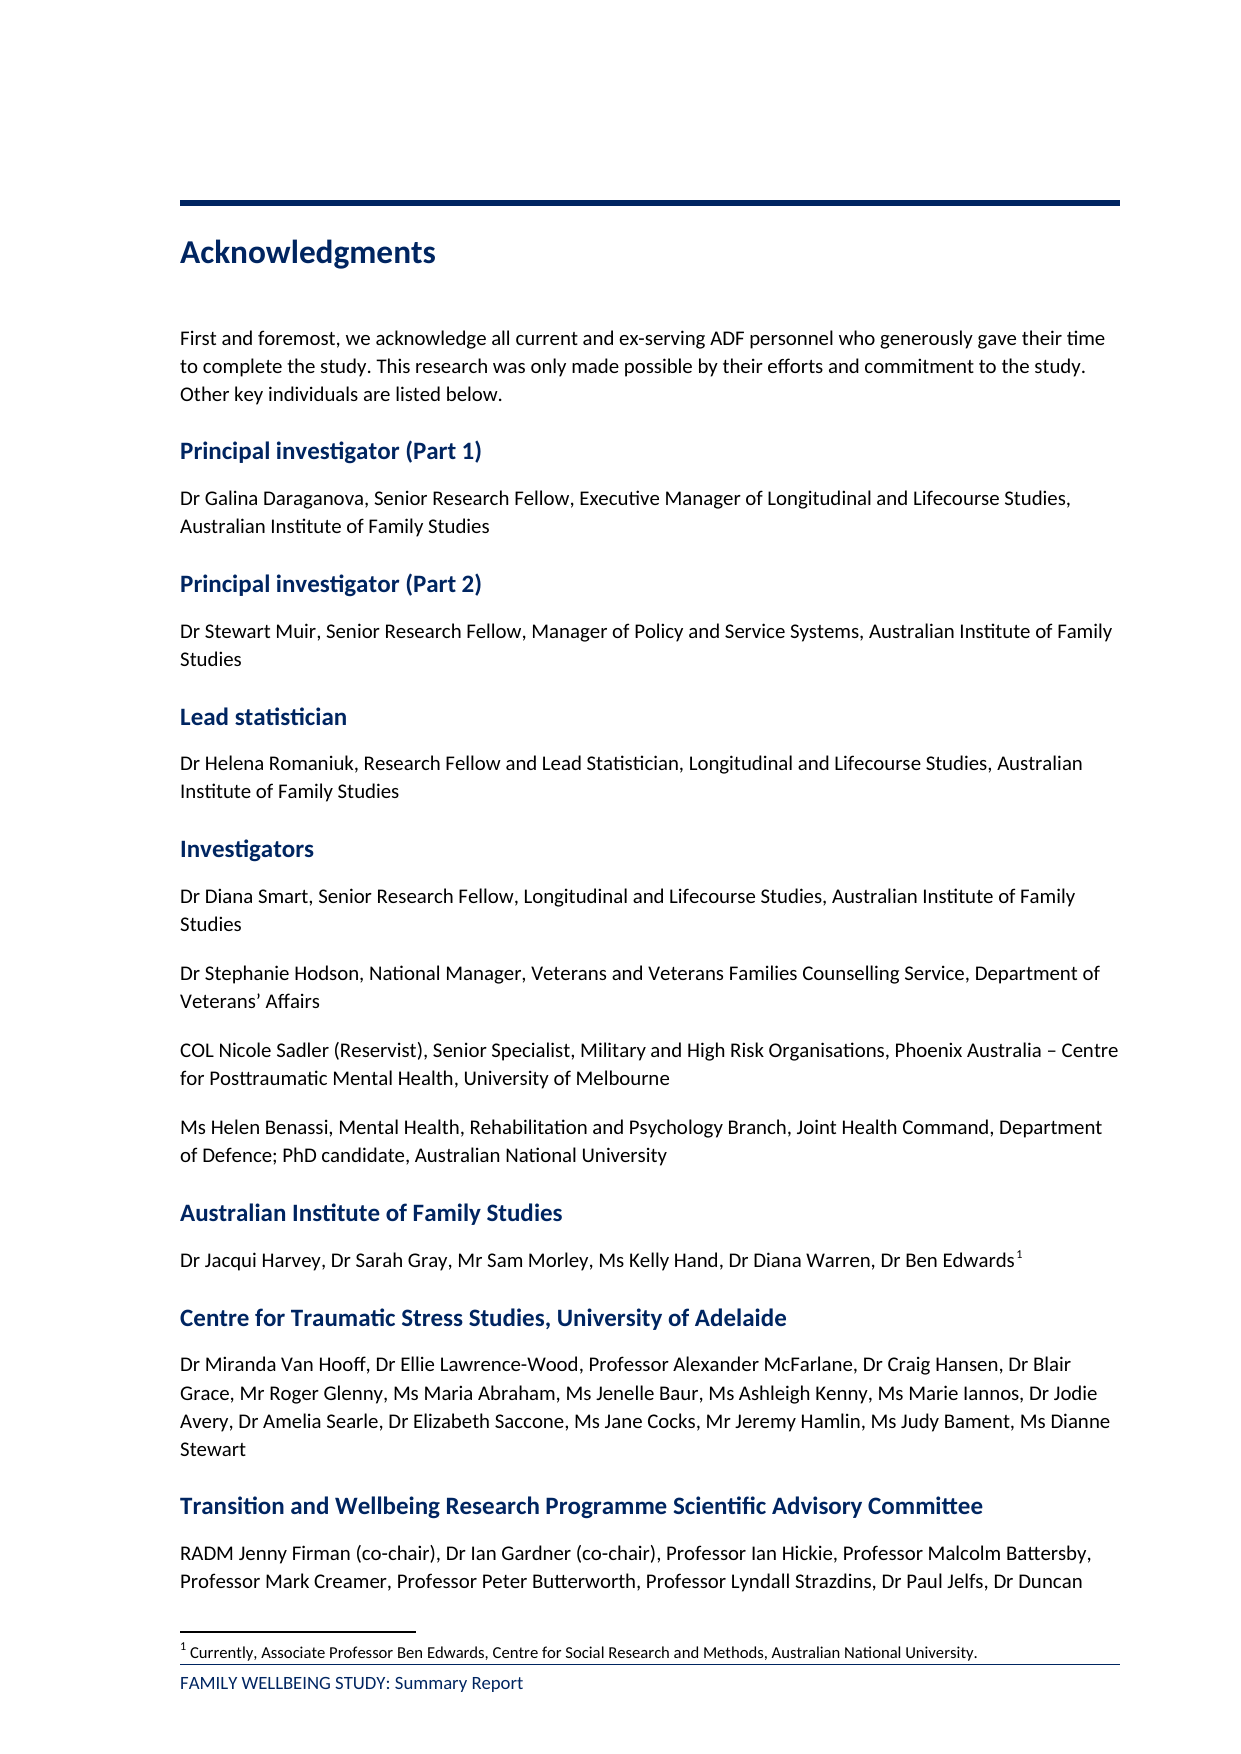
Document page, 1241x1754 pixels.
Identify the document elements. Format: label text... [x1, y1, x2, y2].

text Dr Helena Romaniuk, Research Fellow and Lead Statistician, Longitudinal and Lifecourse Studies, Australian Institute of Family Studies [180, 748, 1120, 804]
subtitle Investigators [180, 833, 1120, 864]
subtitle Australian Institute of Family Studies [180, 1197, 1120, 1228]
text Dr Stephanie Hodson, National Manager, Veterans and Veterans Families Counselling Service, Department of Veterans’ Affairs [180, 958, 1120, 1014]
text Dr Miranda Van Hooff, Dr Ellie Lawrence-Wood, Professor Alexander McFarlane, Dr Craig Hansen, Dr Blair Grace, Mr Roger Glenny, Ms Maria Abraham, Ms Jenelle Baur, Ms Ashleigh Kenny, Ms Marie Iannos, Dr Jodie Avery, Dr Amelia Searle, Dr Elizabeth Saccone, Ms Jane Cocks, Mr Jeremy Hamlin, Ms Judy Bament, Ms Dianne Stewart [180, 1349, 1120, 1461]
subtitle Centre for Traumatic Stress Studies, University of Adelaide [180, 1302, 1120, 1332]
subtitle Acknowledgments [180, 206, 1120, 272]
text Dr Stewart Muir, Senior Research Fellow, Manager of Policy and Service Systems, Australian Institute of Family Studies [180, 615, 1120, 672]
subtitle Lead statistician [180, 701, 1120, 731]
text Dr Diana Smart, Senior Research Fellow, Longitudinal and Lifecourse Studies, Australian Institute of Family Studies [180, 881, 1120, 937]
subtitle Principal investigator (Part 2) [180, 568, 1120, 599]
subtitle Principal investigator (Part 1) [180, 436, 1120, 466]
text Dr Jacqui Harvey, Dr Sarah Gray, Mr Sam Morley, Ms Kelly Hand, Dr Diana Warren, Dr Ben Edwards [180, 1244, 1120, 1272]
text First and foremost, we acknowledge all current and ex-serving ADF personnel who generously gave their time to complete the study. This research was only made possible by their efforts and commitment to the study. Other key individuals are listed below. [180, 322, 1120, 406]
text COL Nicole Sadler (Reservist), Senior Specialist, Military and High Risk Organisations, Phoenix Australia – Centre for Posttraumatic Mental Health, University of Melbourne [180, 1035, 1120, 1091]
subtitle Transition and Wellbeing Research Programme Scientific Advisory Committee [180, 1491, 1120, 1521]
text Dr Galina Daraganova, Senior Research Fellow, Executive Manager of Longitudinal and Lifecourse Studies, Australian Institute of Family Studies [180, 483, 1120, 539]
text Ms Helen Benassi, Mental Health, Rehabilitation and Psychology Branch, Joint Health Command, Department of Defence; PhD candidate, Australian National University [180, 1112, 1120, 1168]
